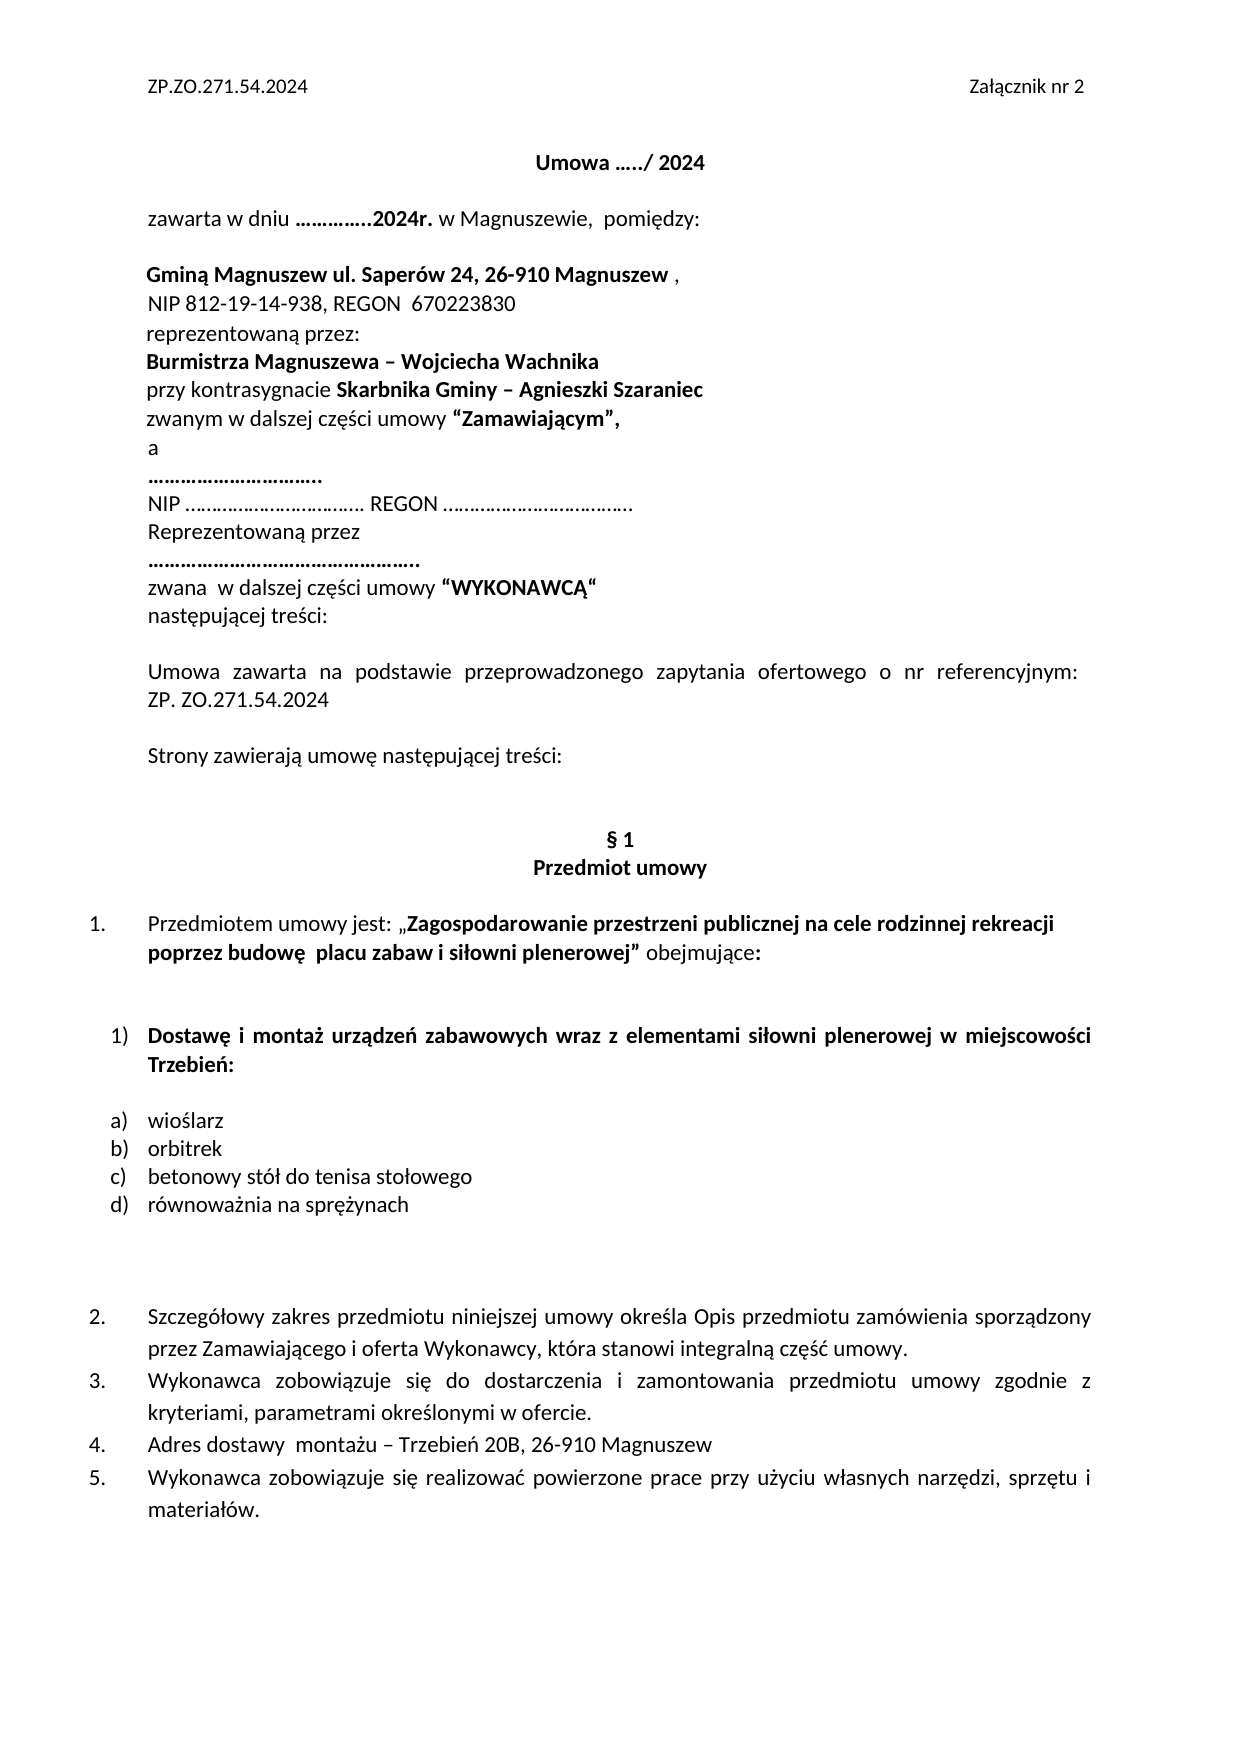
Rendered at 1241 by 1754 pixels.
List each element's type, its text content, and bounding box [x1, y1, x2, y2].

text Strony zawierają umowę następującej treści: [148, 741, 1093, 769]
text Umowa …../ 2024 [148, 148, 1093, 176]
text Reprezentowaną przez [148, 517, 1093, 545]
list Dostawę i montaż urządzeń zabawowych wraz z elementami siłowni plenerowej w miejscowości Trzebień: [110, 1022, 1093, 1078]
text przy kontrasygnacie Skarbnika Gminy – Agnieszki Szaraniec [146, 376, 1093, 403]
list Wykonawca zobowiązuje się realizować powierzone prace przy użyciu własnych narzędzi, sprzętu i materiałów. [88, 1463, 1093, 1523]
text ………………………….. [148, 461, 1093, 489]
text NIP ……………………………. REGON ……………………………… [148, 489, 1093, 517]
text § 1 [148, 826, 1093, 853]
list Wykonawca zobowiązuje się do dostarczenia i zamontowania przedmiotu umowy zgodnie z kryteriami, parametrami określonymi w ofercie. [88, 1366, 1093, 1426]
text Umowa zawarta na podstawie przeprowadzonego zapytania ofertowego o nr referencyjnym: ZP. ZO.271.54.2024 [148, 657, 1093, 713]
text a [148, 433, 1093, 461]
text zwanym w dalszej części umowy “Zamawiającym”, [146, 404, 1093, 432]
text następującej treści: [148, 601, 1093, 629]
text reprezentowaną przez: [146, 319, 1093, 347]
text Burmistrza Magnuszewa – Wojciecha Wachnika [146, 347, 1093, 376]
text zawarta w dniu …………..2024r. w Magnuszewie, pomiędzy: [148, 204, 1093, 232]
text Przedmiot umowy [148, 853, 1093, 882]
list Adres dostawy montażu – Trzebień 20B, 26-910 Magnuszew [88, 1431, 1093, 1459]
list równoważnia na sprężynach [110, 1190, 1093, 1218]
text ………………………………………….. [148, 545, 1093, 573]
list betonowy stół do tenisa stołowego [110, 1162, 1093, 1190]
text zwana w dalszej części umowy “WYKONAWCĄ“ [148, 573, 1093, 601]
list Szczegółowy zakres przedmiotu niniejszej umowy określa Opis przedmiotu zamówienia sporządzony przez Zamawiającego i oferta Wykonawcy, która stanowi integralną część umowy. [88, 1302, 1093, 1362]
list Przedmiotem umowy jest: „Zagospodarowanie przestrzeni publicznej na cele rodzinnej rekreacji poprzez budowę placu zabaw i siłowni plenerowej” obejmujące: [88, 909, 1093, 966]
list orbitrek [110, 1134, 1093, 1162]
list wioślarz [110, 1106, 1093, 1134]
text Gminą Magnuszew ul. Saperów 24, 26-910 Magnuszew , NIP 812-19-14-938, REGON 670223830 [146, 260, 1093, 317]
